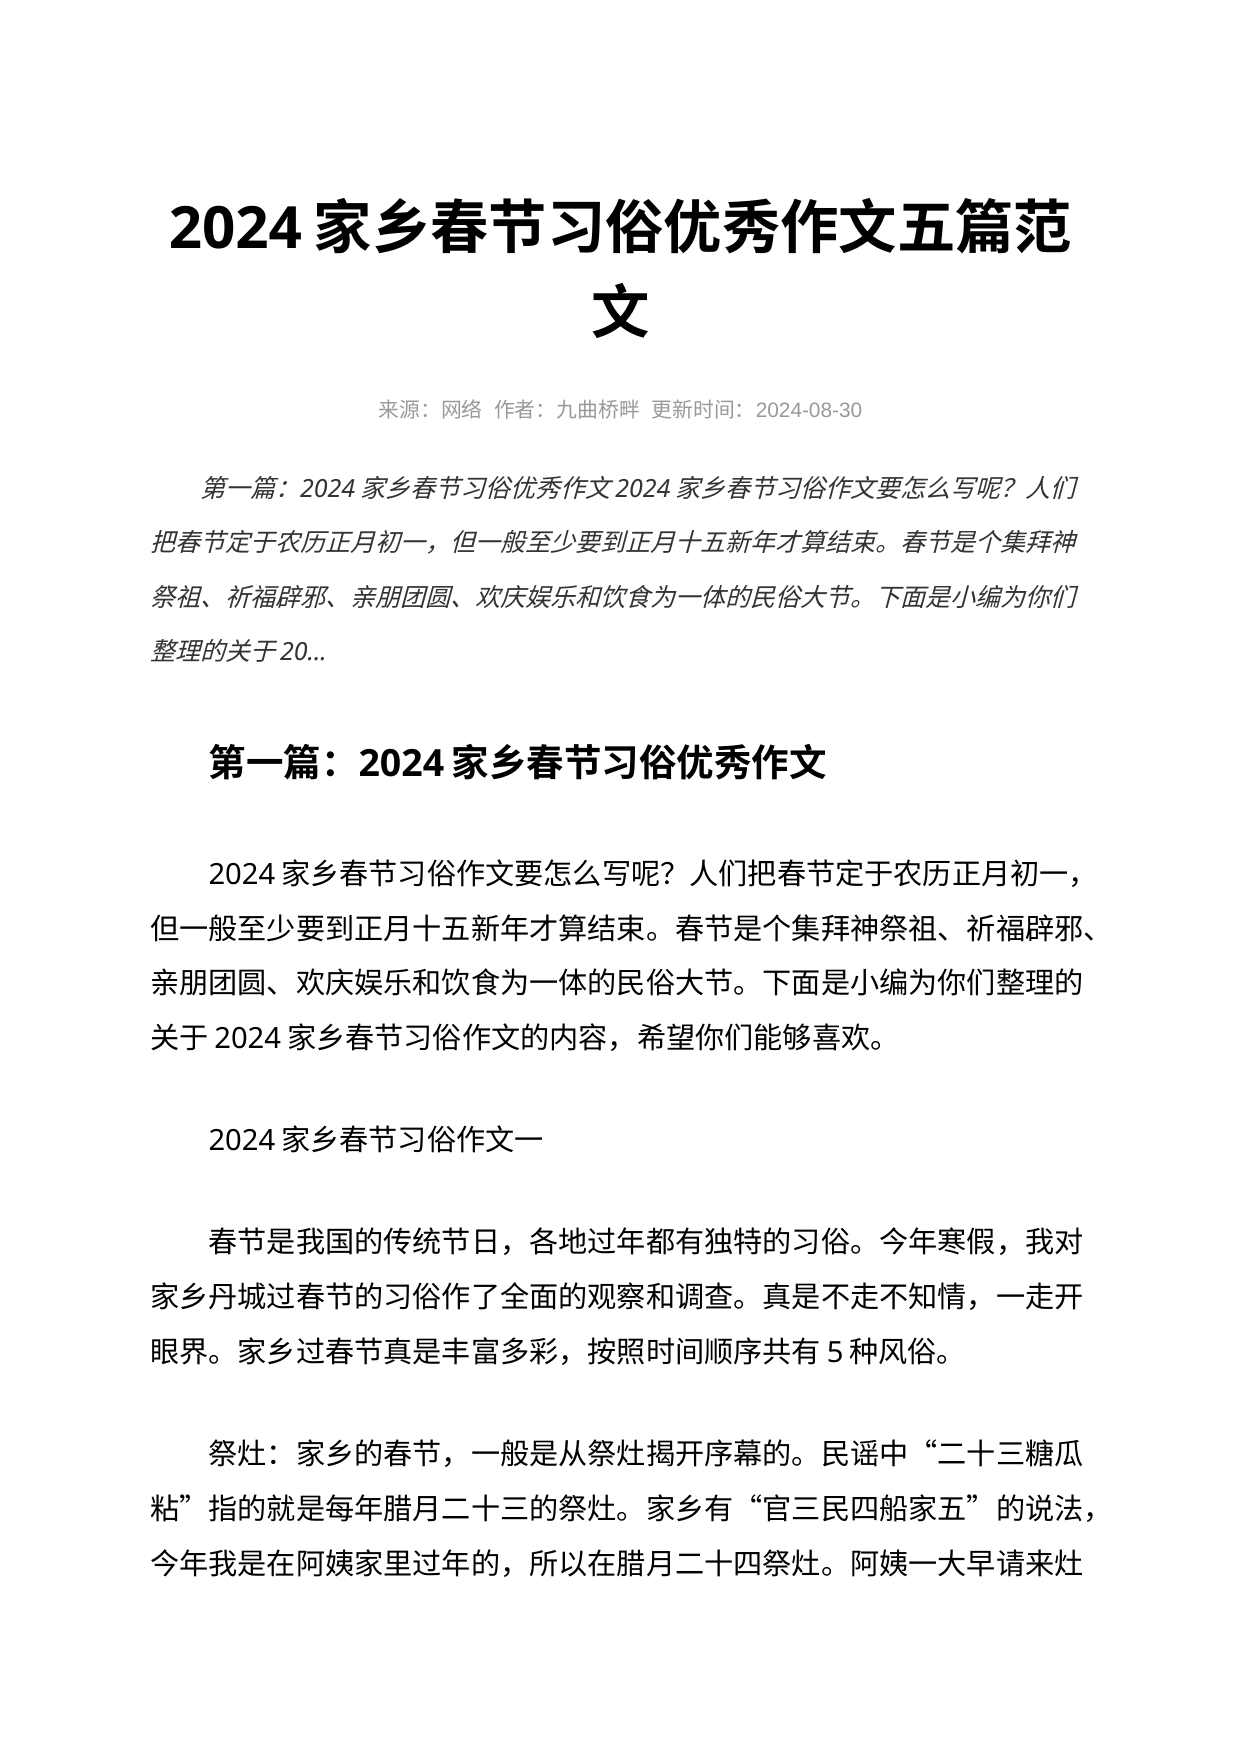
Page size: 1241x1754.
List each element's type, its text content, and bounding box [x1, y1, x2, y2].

text 第一篇：2024家乡春节习俗优秀作文2024家乡春节习俗作文要怎么写呢？人们把春节定于农历正月初一，但一般至少要到正月十五新年才算结束。春节是个集拜神祭祖、祈福辟邪、亲朋团圆、欢庆娱乐和饮食为一体的民俗大节。下面是小编为你们整理的关于20... [150, 468, 1090, 668]
text 2024家乡春节习俗作文一 [150, 1117, 1090, 1159]
subtitle 2024家乡春节习俗优秀作文五篇范文 [150, 181, 1090, 351]
text 春节是我国的传统节日，各地过年都有独特的习俗。今年寒假，我对家乡丹城过春节的习俗作了全面的观察和调查。真是不走不知情，一走开眼界。家乡过春节真是丰富多彩，按照时间顺序共有5种风俗。 [150, 1219, 1090, 1371]
text 第一篇：2024家乡春节习俗优秀作文 [150, 733, 1090, 787]
text 2024家乡春节习俗作文要怎么写呢？人们把春节定于农历正月初一，但一般至少要到正月十五新年才算结束。春节是个集拜神祭祖、祈福辟邪、亲朋团圆、欢庆娱乐和饮食为一体的民俗大节。下面是小编为你们整理的关于2024家乡春节习俗作文的内容，希望你们能够喜欢。 [150, 850, 1090, 1057]
text 来源：网络 作者：九曲桥畔 更新时间：2024-08-30 [150, 397, 1090, 421]
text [150, 1431, 1090, 1583]
